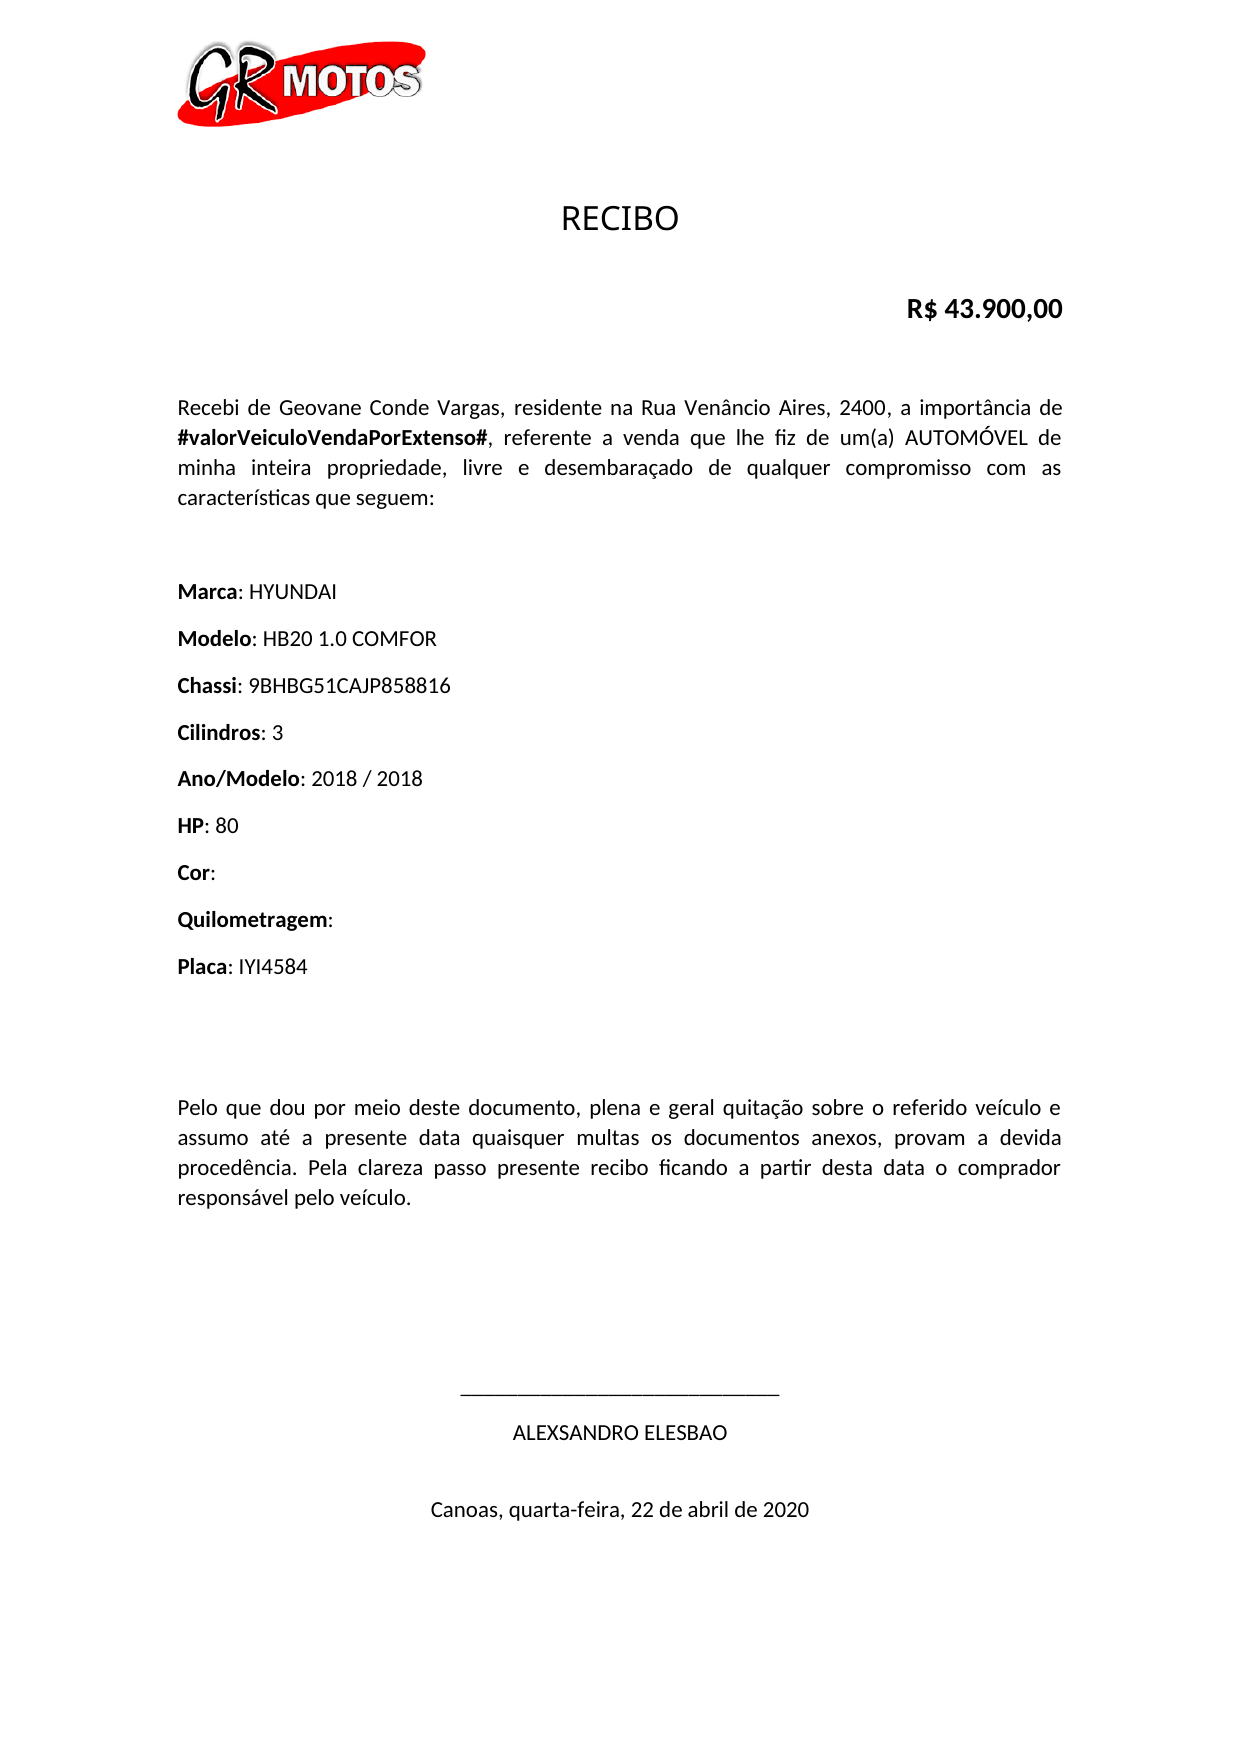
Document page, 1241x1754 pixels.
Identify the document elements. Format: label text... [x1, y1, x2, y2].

text Chassi: 9BHBG51CAJP858816 [177, 671, 1063, 699]
text Marca: HYUNDAI [177, 577, 1063, 605]
text Modelo: HB20 1.0 COMFOR [177, 624, 1063, 652]
subtitle RECIBO [177, 195, 1063, 240]
text Placa: IYI4584 [177, 952, 1063, 980]
text Pelo que dou por meio deste documento, plena e geral quitação sobre o referido veículo e assumo até a presente data quaisquer multas os documentos anexos, provam a devida procedência. Pela clareza passo presente recibo ficando a partir desta data o comprador responsável pelo veículo. [177, 1093, 1063, 1211]
text Canoas, quarta-feira, 22 de abril de 2020 [177, 1495, 1063, 1523]
text Cilindros: 3 [177, 718, 1063, 746]
picture [177, 23, 461, 142]
text ____________________________ [177, 1371, 1063, 1399]
text ALEXSANDRO ELESBAO [177, 1418, 1063, 1446]
text HP: 80 [177, 811, 1063, 839]
text Cor: [177, 858, 1063, 886]
text Recebi de Geovane Conde Vargas, residente na Rua Venâncio Aires, 2400, a importância de #valorVeiculoVendaPorExtenso#, referente a venda que lhe fiz de um(a) AUTOMÓVEL de minha inteira propriedade, livre e desembaraçado de qualquer compromisso com as características que seguem: [177, 393, 1063, 511]
text Quilometragem: [177, 905, 1063, 933]
text R$ 43.900,00 [177, 291, 1063, 326]
text Ano/Modelo: 2018 / 2018 [177, 764, 1063, 792]
